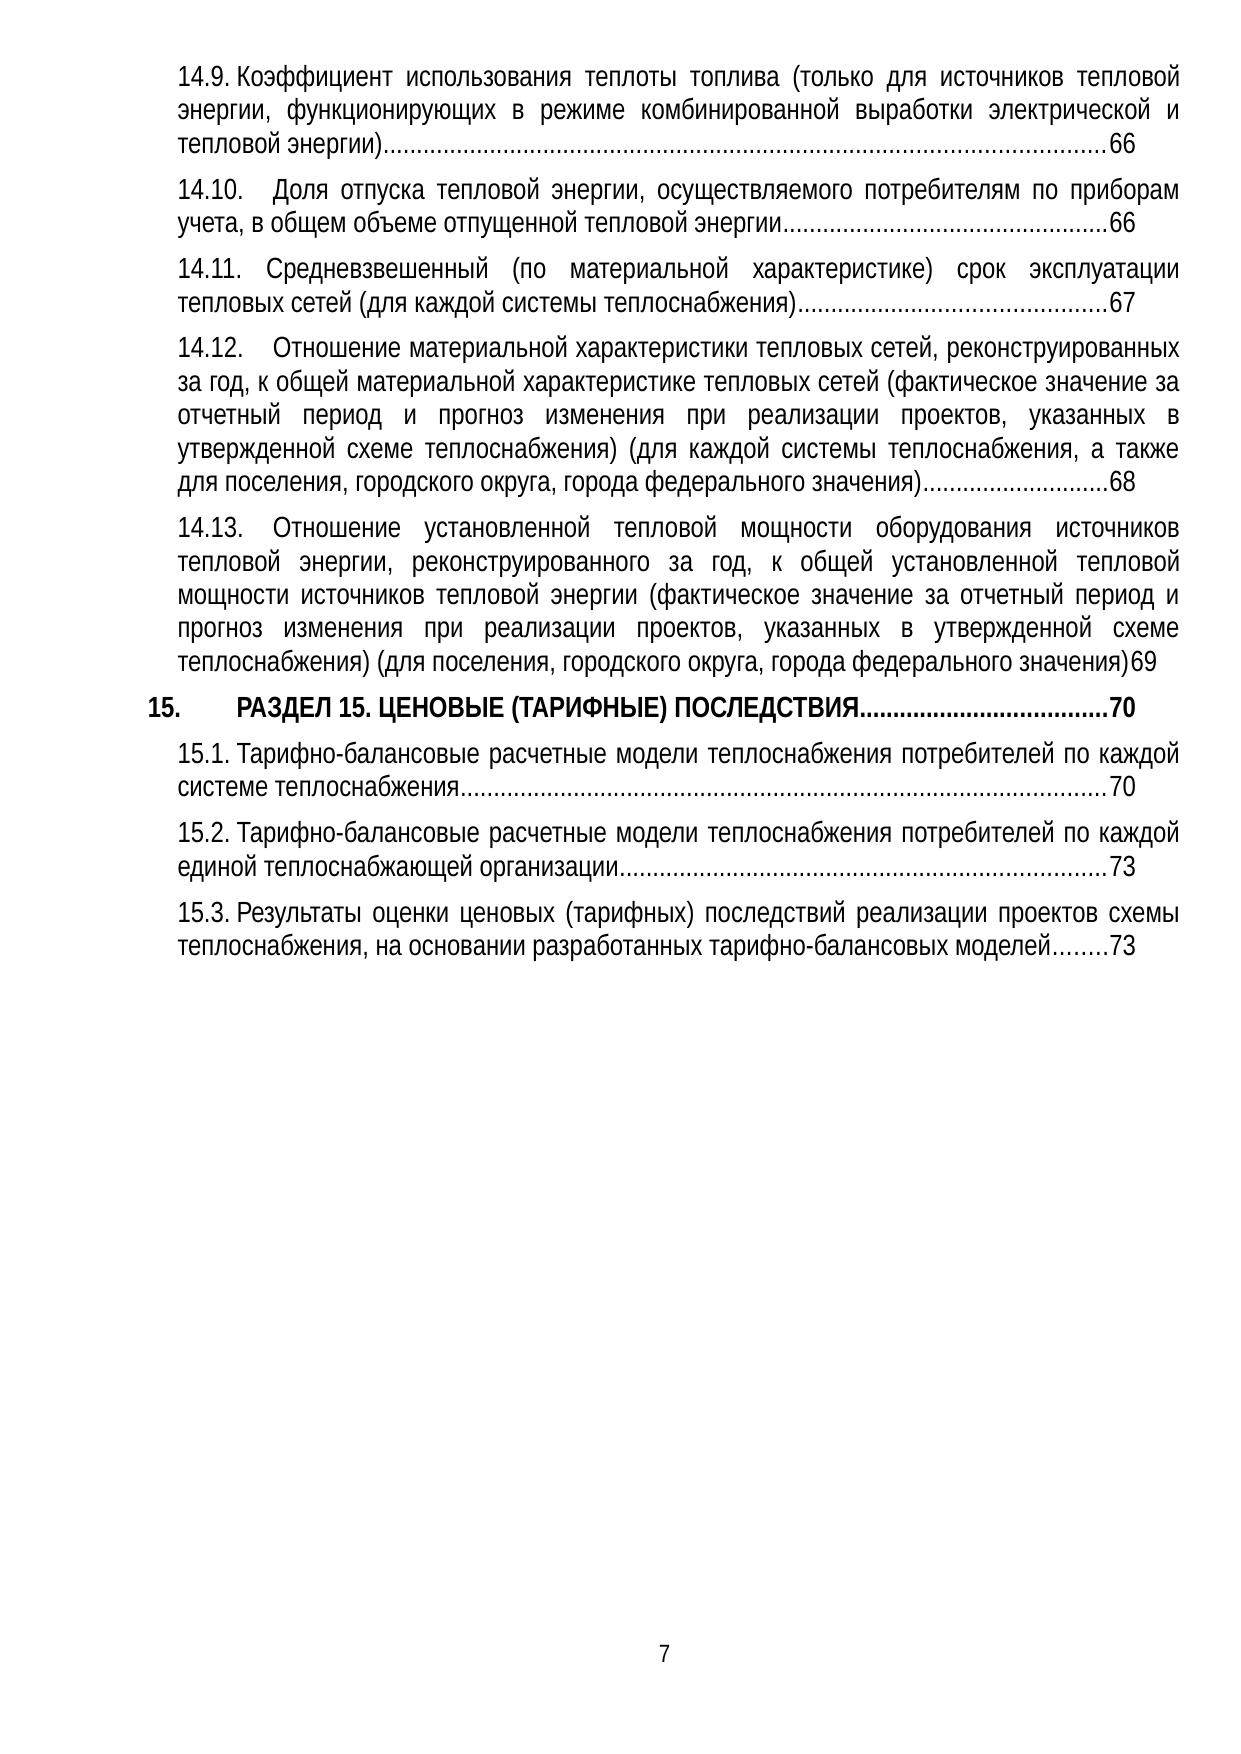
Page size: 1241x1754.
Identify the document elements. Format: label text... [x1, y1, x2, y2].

text 14.11. Средневзвешенный (по материальной характеристике) срок эксплуатации тепловых сетей (для каждой системы теплоснабжения) 67 [177, 251, 1181, 318]
text 14.12. Отношение материальной характеристики тепловых сетей, реконструированных за год, к общей материальной характеристике тепловых сетей (фактическое значение за отчетный период и прогноз изменения при реализации проектов, указанных в утвержденной схеме теплоснабжения) (для каждой системы теплоснабжения, а также для поселения, городского округа, города федерального значения) 68 [177, 331, 1181, 498]
text 15. Раздел 15. Ценовые (тарифные) последствия 70 [148, 690, 1181, 723]
text 14.9. Коэффициент использования теплоты топлива (только для источников тепловой энергии, функционирующих в режиме комбинированной выработки электрической и тепловой энергии) 66 [177, 59, 1181, 159]
text 15.1. Тарифно-балансовые расчетные модели теплоснабжения потребителей по каждой системе теплоснабжения 70 [177, 736, 1181, 803]
text 14.13. Отношение установленной тепловой мощности оборудования источников тепловой энергии, реконструированного за год, к общей установленной тепловой мощности источников тепловой энергии (фактическое значение за отчетный период и прогноз изменения при реализации проектов, указанных в утвержденной схеме теплоснабжения) (для поселения, городского округа, города федерального значения) 69 [177, 510, 1181, 677]
text 14.10. Доля отпуска тепловой энергии, осуществляемого потребителям по приборам учета, в общем объеме отпущенной тепловой энергии 66 [177, 172, 1181, 239]
text 15.3. Результаты оценки ценовых (тарифных) последствий реализации проектов схемы теплоснабжения, на основании разработанных тарифно-балансовых моделей 73 [177, 895, 1181, 962]
text 15.2. Тарифно-балансовые расчетные модели теплоснабжения потребителей по каждой единой теплоснабжающей организации 73 [177, 815, 1181, 882]
